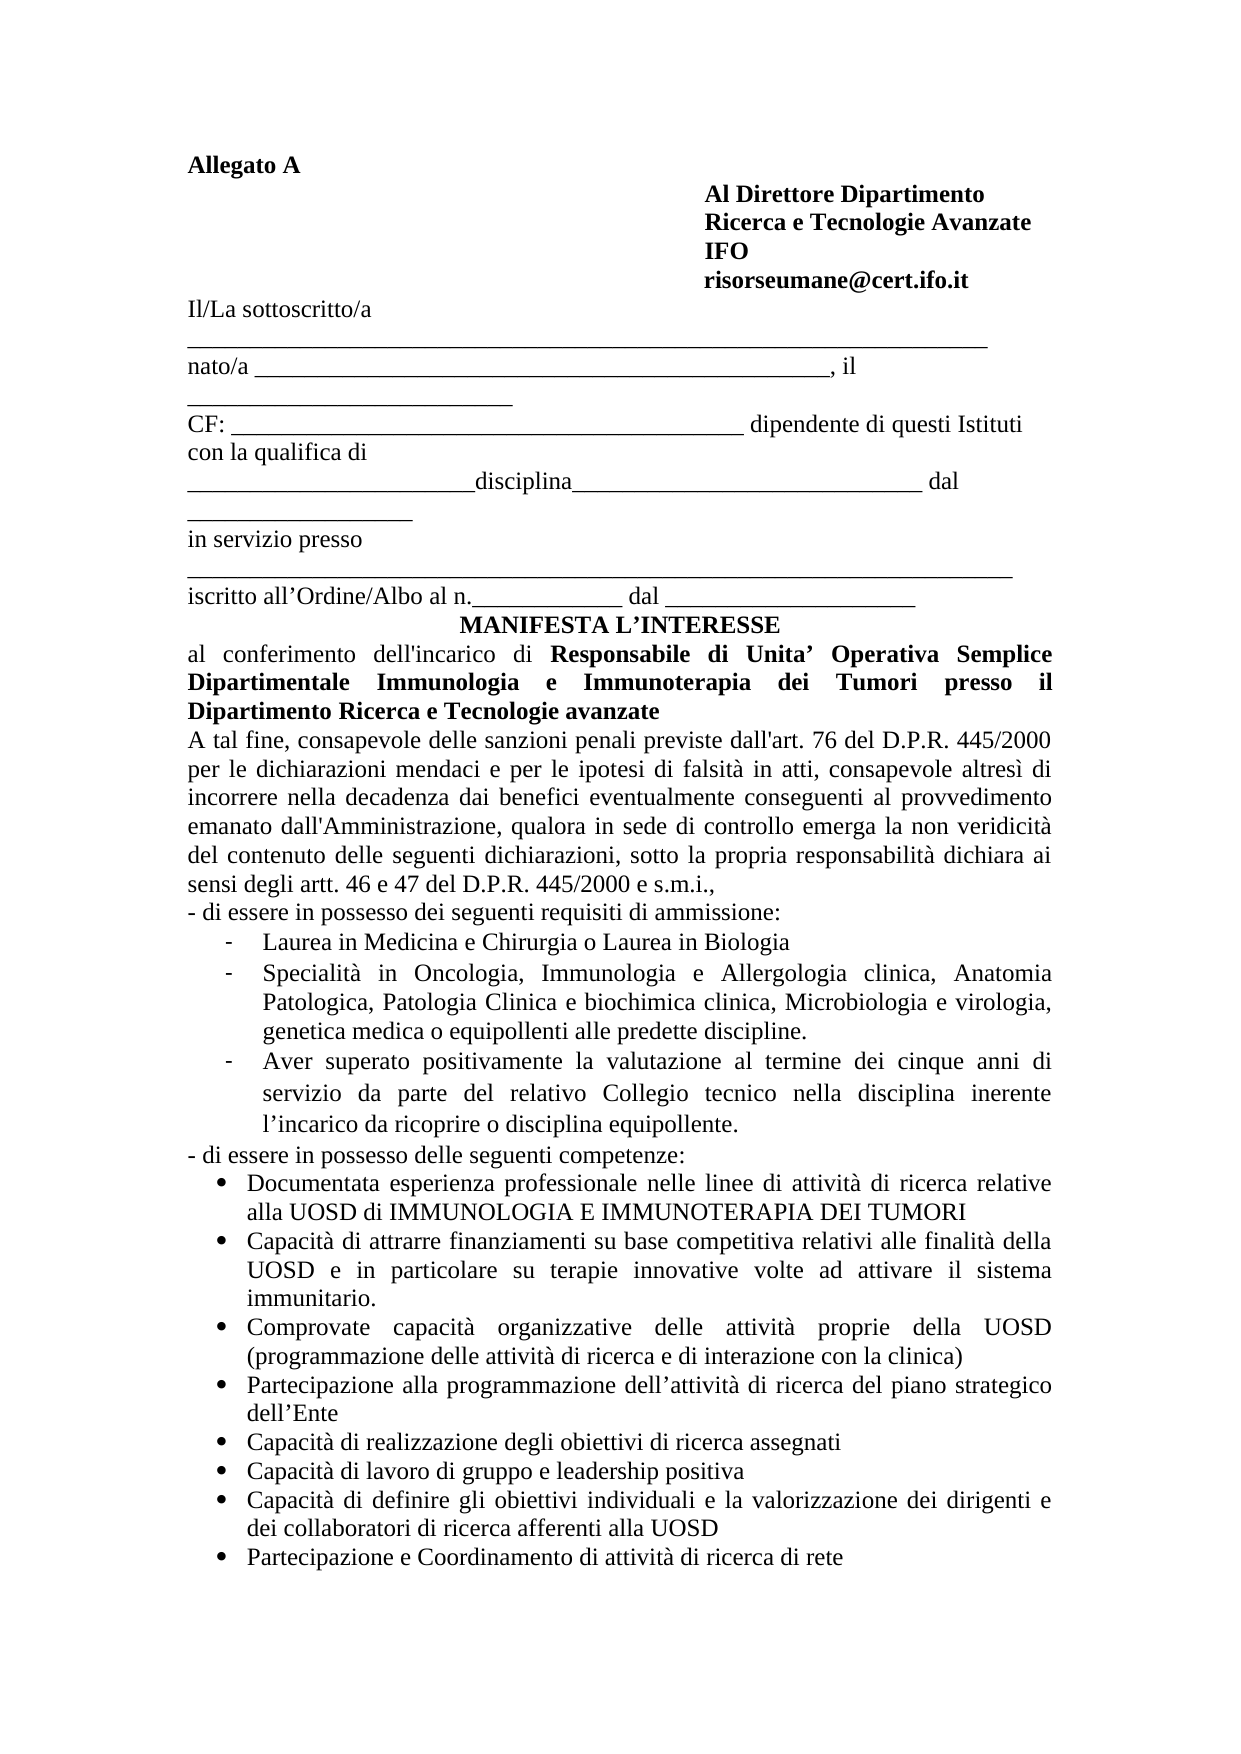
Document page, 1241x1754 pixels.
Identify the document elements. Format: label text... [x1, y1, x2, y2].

text _______________________disciplina____________________________ dal __________________ [187, 466, 1053, 524]
text iscritto all’Ordine/Albo al n.____________ dal ____________________ [187, 581, 1053, 610]
text Al Direttore Dipartimento Ricerca e Tecnologie Avanzate IFO [704, 179, 1053, 265]
list Aver superato positivamente la valutazione al termine dei cinque anni di servizio da parte del relativo Collegio tecnico nella disciplina inerente l’incarico da ricoprire o disciplina equipollente. [225, 1045, 1053, 1137]
text in servizio presso __________________________________________________________________ [187, 524, 1053, 581]
text CF: _________________________________________ dipendente di questi Istituti con la qualifica di [187, 409, 1053, 466]
list Capacità di realizzazione degli obiettivi di ricerca assegnati [217, 1427, 1053, 1456]
text MANIFESTA L’INTERESSE [187, 610, 1053, 639]
list Specialità in Oncologia, Immunologia e Allergologia clinica, Anatomia Patologica, Patologia Clinica e biochimica clinica, Microbiologia e virologia, genetica medica o equipollenti alle predette discipline. [225, 957, 1053, 1045]
list Laurea in Medicina e Chirurgia o Laurea in Biologia [225, 926, 1053, 957]
text Allegato A [187, 150, 1053, 179]
text risorseumane@cert.ifo.it [630, 265, 1053, 294]
list Documentata esperienza professionale nelle linee di attività di ricerca relative alla UOSD di IMMUNOLOGIA E IMMUNOTERAPIA DEI TUMORI [217, 1168, 1053, 1226]
text - di essere in possesso dei seguenti requisiti di ammissione: [187, 897, 1053, 926]
text al conferimento dell'incarico di Responsabile di Unita’ Operativa Semplice Dipartimentale Immunologia e Immunoterapia dei Tumori presso il Dipartimento Ricerca e Tecnologie avanzate [187, 639, 1053, 725]
list Comprovate capacità organizzative delle attività proprie della UOSD (programmazione delle attività di ricerca e di interazione con la clinica) [217, 1312, 1053, 1370]
text Il/La sottoscritto/a ________________________________________________________________ [187, 294, 1053, 351]
text - di essere in possesso delle seguenti competenze: [187, 1140, 1053, 1168]
list Partecipazione alla programmazione dell’attività di ricerca del piano strategico dell’Ente [217, 1370, 1053, 1427]
text nato/a ______________________________________________, il __________________________ [187, 351, 1053, 409]
list Capacità di definire gli obiettivi individuali e la valorizzazione dei dirigenti e dei collaboratori di ricerca afferenti alla UOSD [217, 1485, 1053, 1542]
text A tal fine, consapevole delle sanzioni penali previste dall'art. 76 del D.P.R. 445/2000 per le dichiarazioni mendaci e per le ipotesi di falsità in atti, consapevole altresì di incorrere nella decadenza dai benefici eventualmente conseguenti al provvedimento emanato dall'Amministrazione, qualora in sede di controllo emerga la non veridicità del contenuto delle seguenti dichiarazioni, sotto la propria responsabilità dichiara ai sensi degli artt. 46 e 47 del D.P.R. 445/2000 e s.m.i., [187, 725, 1053, 897]
list Capacità di attrarre finanziamenti su base competitiva relativi alle finalità della UOSD e in particolare su terapie innovative volte ad attivare il sistema immunitario. [217, 1226, 1053, 1312]
list Partecipazione e Coordinamento di attività di ricerca di rete [217, 1542, 1053, 1571]
list Capacità di lavoro di gruppo e leadership positiva [217, 1456, 1053, 1485]
